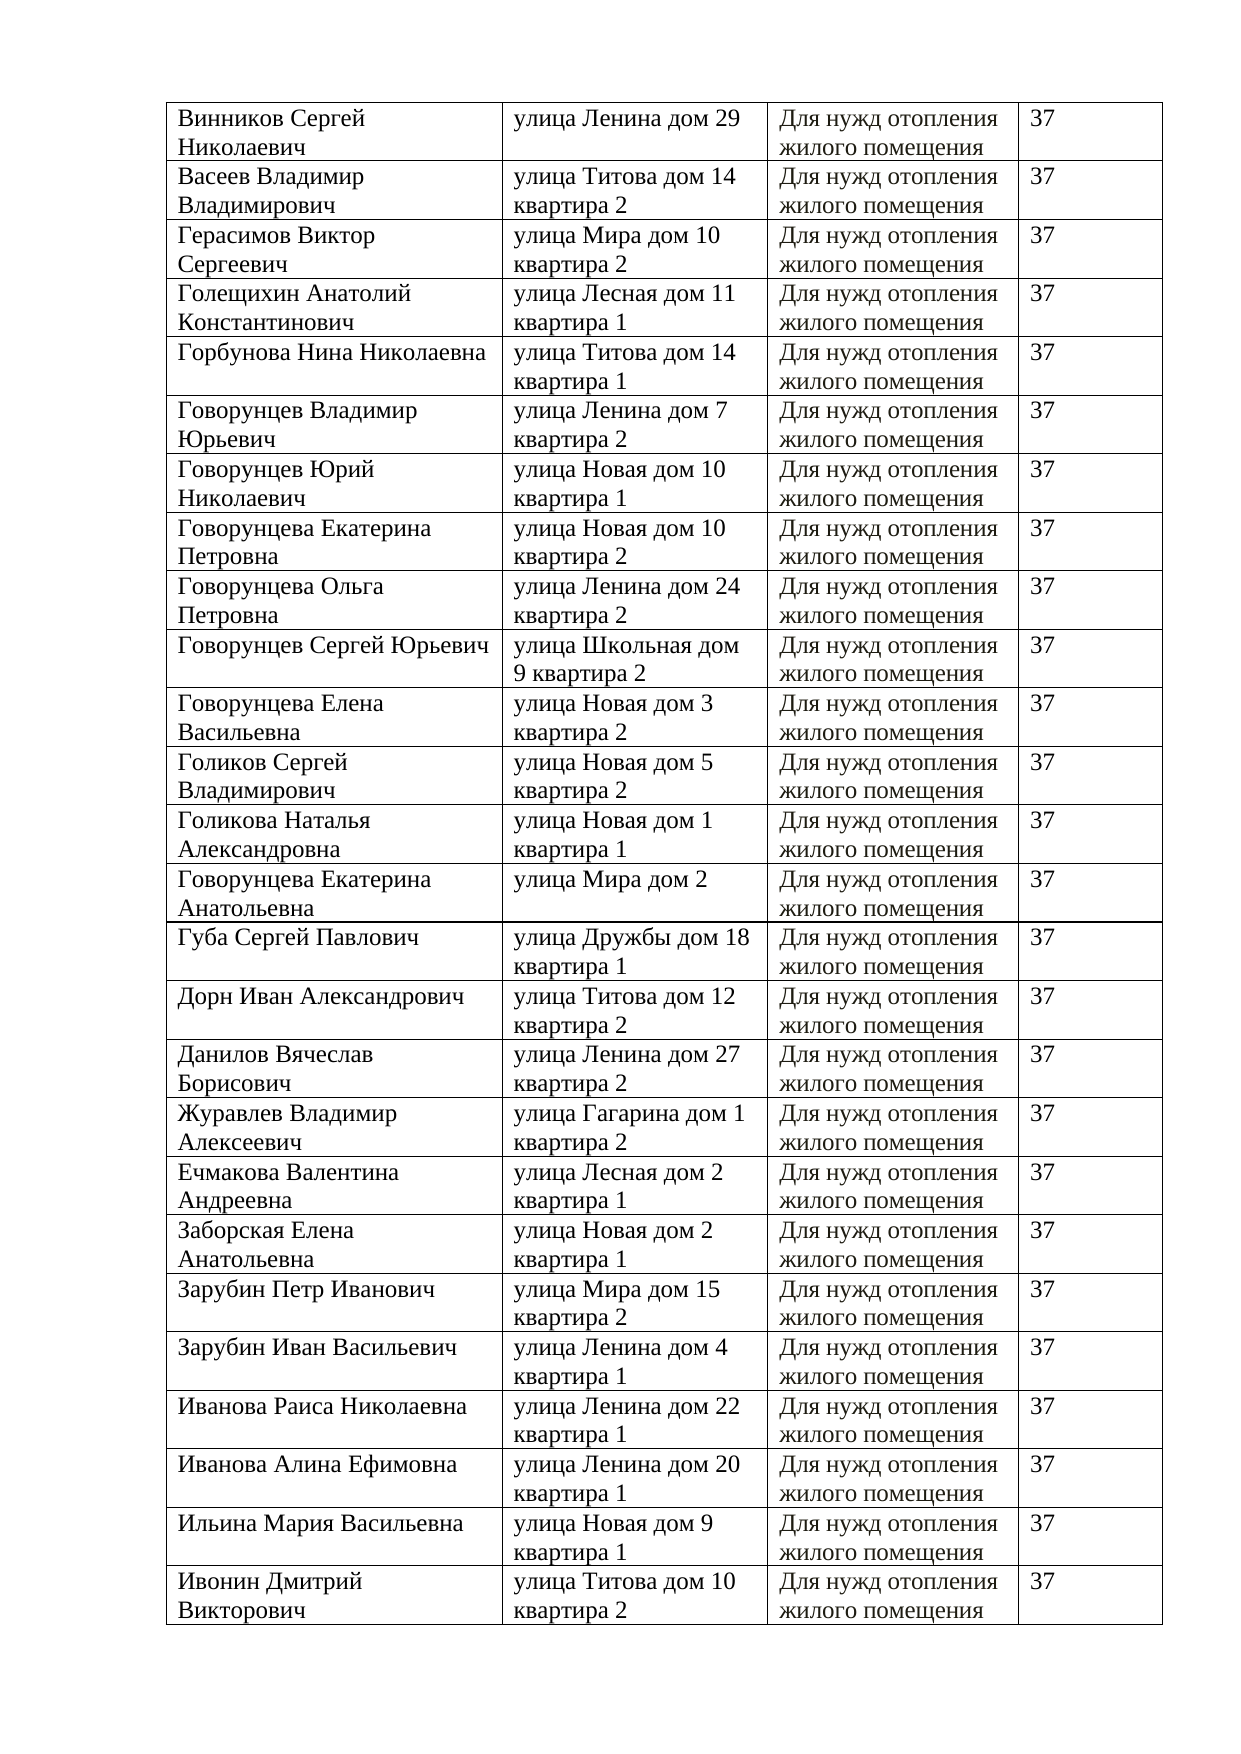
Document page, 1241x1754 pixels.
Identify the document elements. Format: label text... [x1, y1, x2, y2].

table_cell Для нужд отопления жилого помещения [768, 1215, 1018, 1273]
table_cell Для нужд отопления жилого помещения [768, 923, 1018, 980]
table_cell улица Титова дом 14 квартира 2 [503, 161, 767, 219]
table_cell Голикова Наталья Александровна [167, 805, 502, 863]
table_cell 37 [1019, 1040, 1162, 1097]
table_cell Говорунцева Ольга Петровна [167, 571, 502, 629]
table_cell Для нужд отопления жилого помещения [768, 513, 1018, 570]
table_cell 37 [1019, 1566, 1162, 1624]
table_cell Журавлев Владимир Алексеевич [167, 1098, 502, 1156]
table_cell 37 [1019, 747, 1162, 804]
table_cell улица Ленина дом 29 [503, 103, 767, 160]
table_cell Герасимов Виктор Сергеевич [167, 220, 502, 277]
table_cell 37 [1019, 454, 1162, 512]
table_cell 37 [1019, 630, 1162, 687]
table_cell 37 [1019, 337, 1162, 394]
table_cell Говорунцев Сергей Юрьевич [167, 630, 502, 687]
table_cell 37 [1019, 1215, 1162, 1273]
table_cell улица Школьная дом 9 квартира 2 [503, 630, 767, 687]
table_cell улица Новая дом 5 квартира 2 [503, 747, 767, 804]
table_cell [768, 103, 1018, 160]
table_cell Горбунова Нина Николаевна [167, 337, 502, 394]
table_cell 37 [1019, 1274, 1162, 1331]
table_cell 37 [1019, 1157, 1162, 1214]
table_cell Для нужд отопления жилого помещения [768, 688, 1018, 746]
table_cell улица Новая дом 3 квартира 2 [503, 688, 767, 746]
table_cell улица Новая дом 10 квартира 1 [503, 454, 767, 512]
table_cell Для нужд отопления жилого помещения [768, 981, 1018, 1038]
table_cell улица Ленина дом 24 квартира 2 [503, 571, 767, 629]
table_cell 37 [1019, 161, 1162, 219]
table_cell Данилов Вячеслав Борисович [167, 1040, 502, 1097]
table_cell Ильина Мария Васильевна [167, 1508, 502, 1565]
table_cell Для нужд отопления жилого помещения [768, 1508, 1018, 1565]
table_cell 37 [1019, 1098, 1162, 1156]
table_cell Для нужд отопления жилого помещения [768, 571, 1018, 629]
table_cell 37 [1019, 1508, 1162, 1565]
table_cell 37 [1019, 981, 1162, 1038]
table_cell Говорунцев Владимир Юрьевич [167, 396, 502, 453]
table_cell 37 [1019, 571, 1162, 629]
table_cell улица Ленина дом 22 квартира 1 [503, 1391, 767, 1448]
table_cell Говорунцев Юрий Николаевич [167, 454, 502, 512]
table_cell Для нужд отопления жилого помещения [768, 454, 1018, 512]
table_cell Для нужд отопления жилого помещения [768, 337, 1018, 394]
table_cell улица Мира дом 15 квартира 2 [503, 1274, 767, 1331]
table_cell Говорунцева Екатерина Анатольевна [167, 864, 502, 921]
table_cell Иванова Раиса Николаевна [167, 1391, 502, 1448]
table_cell улица Титова дом 10 квартира 2 [503, 1566, 767, 1624]
table_cell Для нужд отопления жилого помещения [768, 747, 1018, 804]
table_cell Дорн Иван Александрович [167, 981, 502, 1038]
table_cell Для нужд отопления жилого помещения [768, 630, 1018, 687]
table_cell Голиков Сергей Владимирович [167, 747, 502, 804]
table_cell 37 [1019, 923, 1162, 980]
table_cell улица Мира дом 2 [503, 864, 767, 921]
table_cell Для нужд отопления жилого помещения [768, 864, 1018, 921]
table_cell Ивонин Дмитрий Викторович [167, 1566, 502, 1624]
table_cell 37 [1019, 864, 1162, 921]
table_cell Голещихин Анатолий Константинович [167, 279, 502, 336]
table_cell улица Титова дом 14 квартира 1 [503, 337, 767, 394]
table_cell Для нужд отопления жилого помещения [768, 1274, 1018, 1331]
table_cell улица Мира дом 10 квартира 2 [503, 220, 767, 277]
table_cell Иванова Алина Ефимовна [167, 1449, 502, 1507]
table_cell Заборская Елена Анатольевна [167, 1215, 502, 1273]
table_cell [768, 1566, 1018, 1624]
table_cell улица Гагарина дом 1 квартира 2 [503, 1098, 767, 1156]
table_cell улица Новая дом 10 квартира 2 [503, 513, 767, 570]
table_cell улица Новая дом 9 квартира 1 [503, 1508, 767, 1565]
table_cell Для нужд отопления жилого помещения [768, 805, 1018, 863]
table_cell Для нужд отопления жилого помещения [768, 396, 1018, 453]
table_cell Для нужд отопления жилого помещения [768, 279, 1018, 336]
table_cell 37 [1019, 279, 1162, 336]
table_cell улица Ленина дом 20 квартира 1 [503, 1449, 767, 1507]
table_cell 37 [1019, 1391, 1162, 1448]
table_cell Для нужд отопления жилого помещения [768, 1098, 1018, 1156]
table_cell улица Новая дом 2 квартира 1 [503, 1215, 767, 1273]
table_cell Для нужд отопления жилого помещения [768, 161, 1018, 219]
table_cell 37 [1019, 396, 1162, 453]
table_cell 37 [1019, 103, 1162, 160]
table_cell Зарубин Иван Васильевич [167, 1332, 502, 1390]
table_cell улица Лесная дом 11 квартира 1 [503, 279, 767, 336]
table_cell улица Лесная дом 2 квартира 1 [503, 1157, 767, 1214]
table_cell улица Ленина дом 7 квартира 2 [503, 396, 767, 453]
table_cell 37 [1019, 688, 1162, 746]
table_cell Для нужд отопления жилого помещения [768, 1040, 1018, 1097]
table_cell 37 [1019, 513, 1162, 570]
table_cell Говорунцева Елена Васильевна [167, 688, 502, 746]
table_cell улица Ленина дом 27 квартира 2 [503, 1040, 767, 1097]
table_cell 37 [1019, 1332, 1162, 1390]
table_cell Для нужд отопления жилого помещения [768, 1332, 1018, 1390]
table_cell улица Дружбы дом 18 квартира 1 [503, 923, 767, 980]
table_cell Васеев Владимир Владимирович [167, 161, 502, 219]
table_cell Для нужд отопления жилого помещения [768, 220, 1018, 277]
table_cell улица Ленина дом 4 квартира 1 [503, 1332, 767, 1390]
table_cell Винников Сергей Николаевич [167, 103, 502, 160]
table_cell улица Титова дом 12 квартира 2 [503, 981, 767, 1038]
table_cell Для нужд отопления жилого помещения [768, 1391, 1018, 1448]
table_cell Губа Сергей Павлович [167, 923, 502, 980]
table_cell 37 [1019, 1449, 1162, 1507]
table_cell Зарубин Петр Иванович [167, 1274, 502, 1331]
table_cell улица Новая дом 1 квартира 1 [503, 805, 767, 863]
table_cell Для нужд отопления жилого помещения [768, 1157, 1018, 1214]
table_cell 37 [1019, 805, 1162, 863]
table_cell 37 [1019, 220, 1162, 277]
table_cell Ечмакова Валентина Андреевна [167, 1157, 502, 1214]
table_cell Говорунцева Екатерина Петровна [167, 513, 502, 570]
table_cell Для нужд отопления жилого помещения [768, 1449, 1018, 1507]
